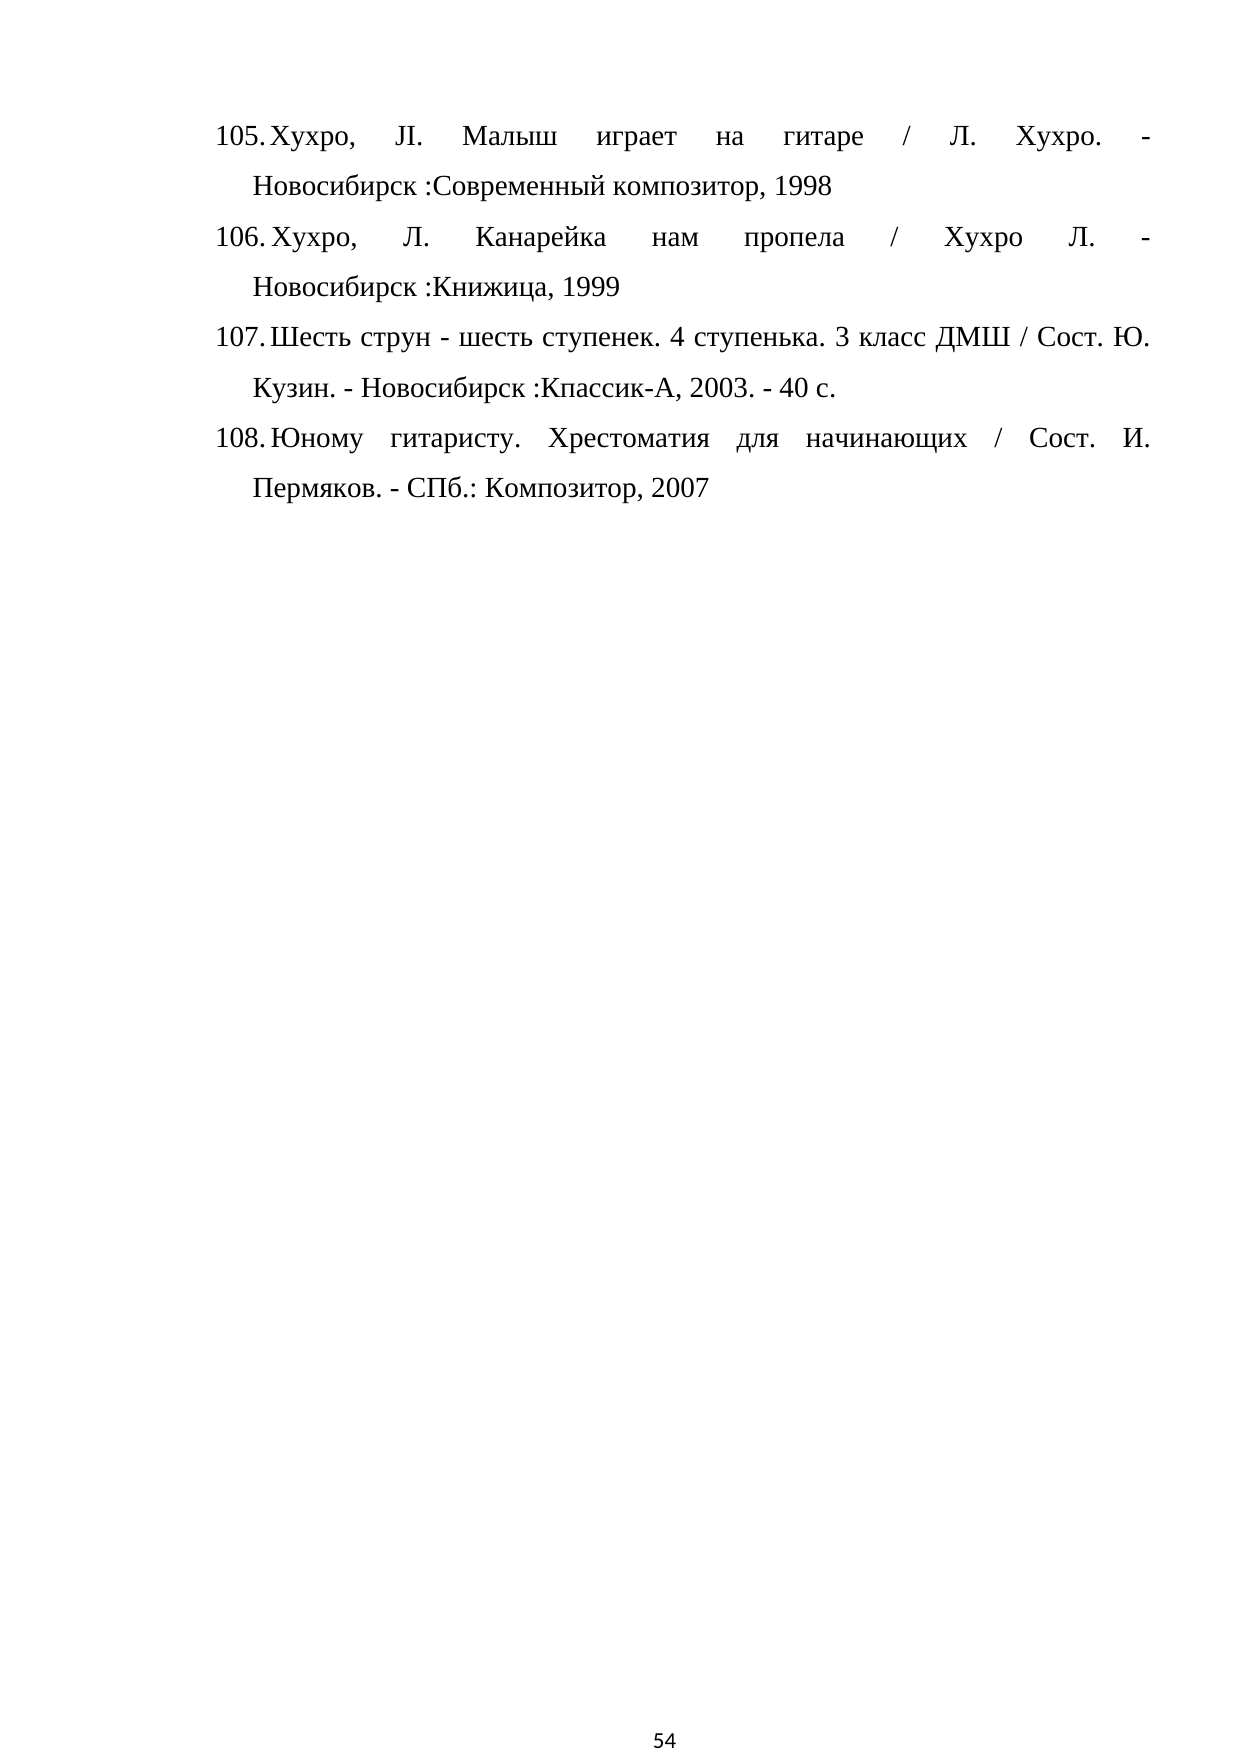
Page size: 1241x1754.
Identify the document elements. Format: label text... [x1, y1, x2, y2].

list Юному гитаристу. Хрестоматия для начинающих / Сост. И. Пермяков. - СПб.: Композитор, 2007 [215, 420, 1152, 504]
list Хухро, JI. Малыш играет на гитаре / Л. Хухро. - Новосибирск :Современный композитор, 1998 [215, 118, 1152, 202]
list Хухро, Л. Канарейка нам пропела / Хухро Л. - Новосибирск :Книжица, 1999 [215, 219, 1152, 303]
list Шесть струн - шесть ступенек. 4 ступенька. 3 класс ДМШ / Сост. Ю. Кузин. - Новосибирск :Кпассик-А, 2003. - 40 с. [215, 319, 1152, 403]
